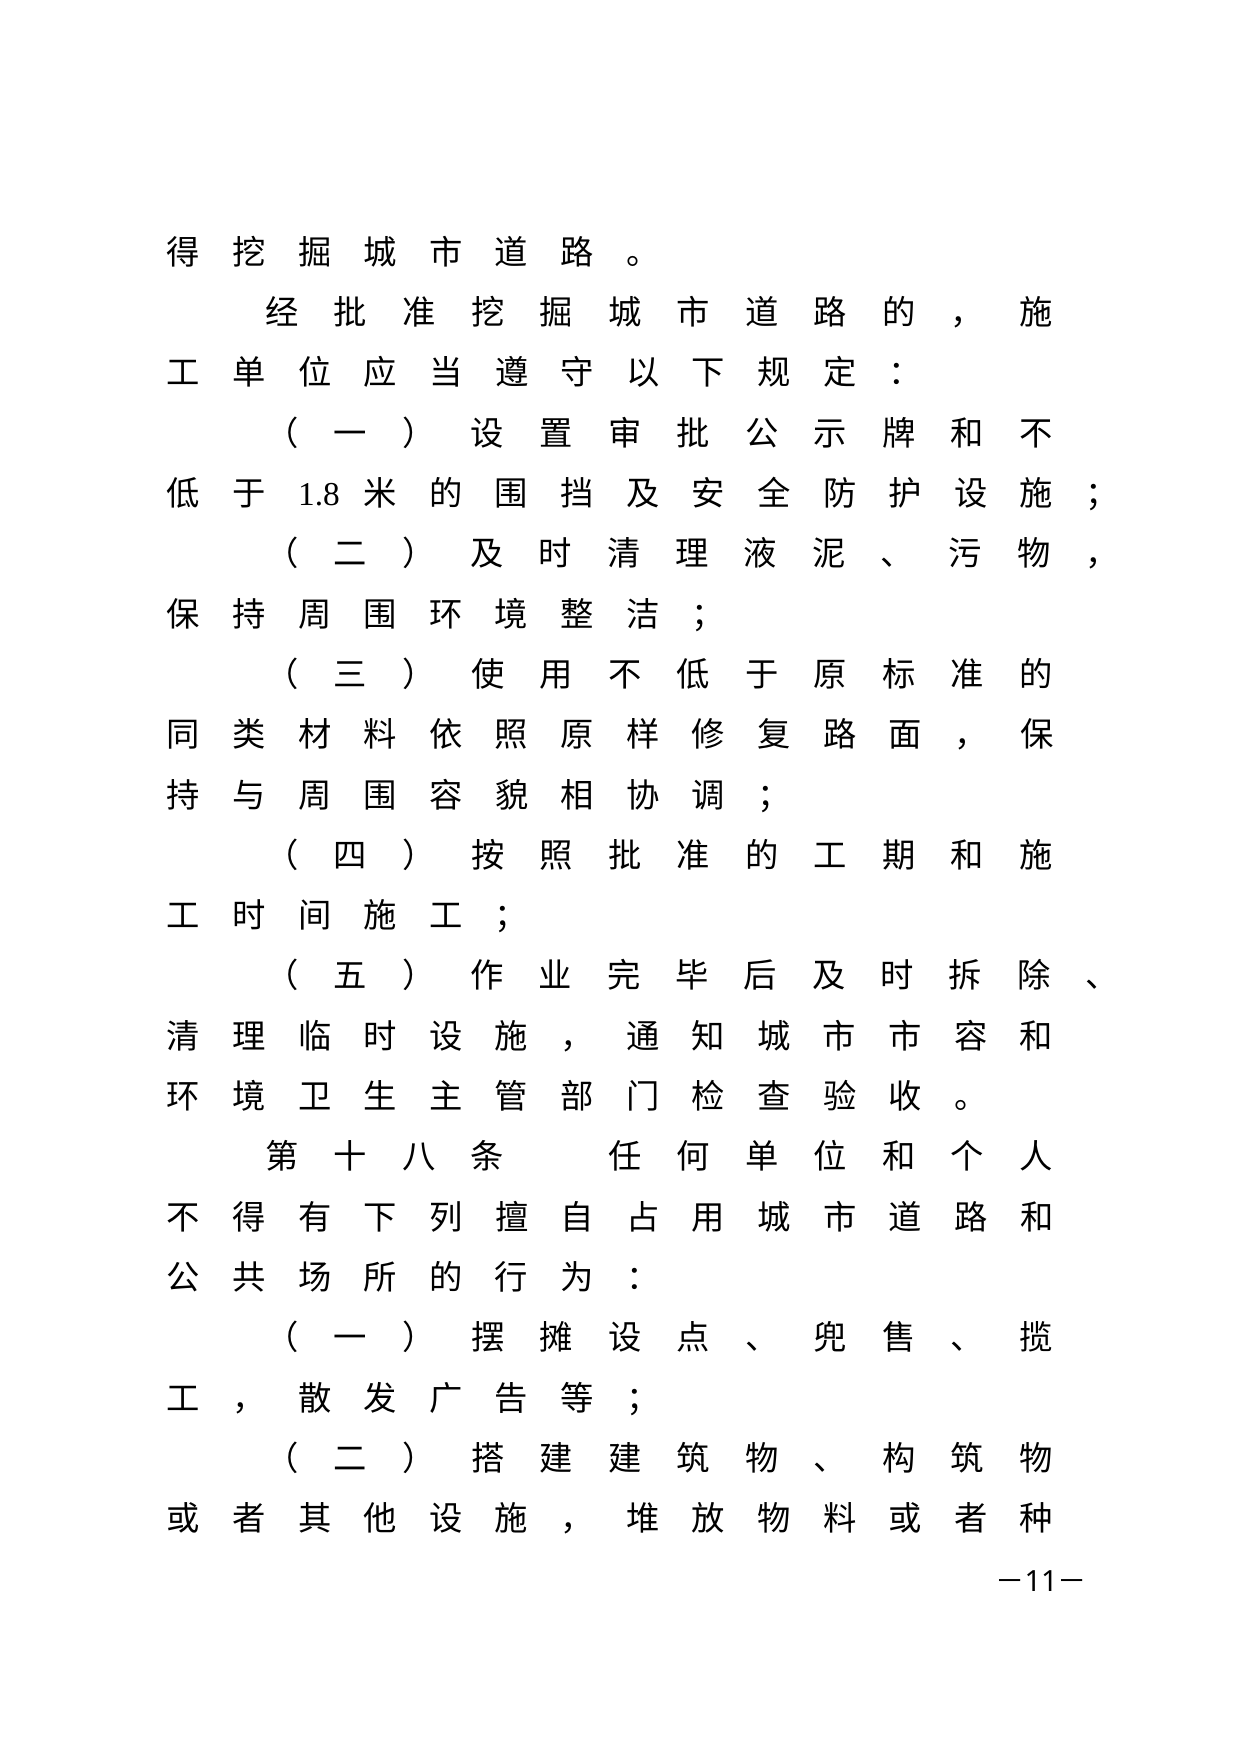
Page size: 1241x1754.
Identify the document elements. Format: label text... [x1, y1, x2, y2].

text （三）使用不低于原标准的同类材料依照原样修复路面，保持与周围容貌相协调； [167, 642, 1085, 823]
text （五）作业完毕后及时拆除、清理临时设施，通知城市市容和环境卫生主管部门检查验收。 [167, 943, 1085, 1124]
text 第十七条 未经城市市容和环境卫生主管部门、公安交通管理部门批准，任何单位和个人不得挖掘城市道路。 [167, 219, 1085, 280]
text （四）按照批准的工期和施工时间施工； [167, 823, 1085, 943]
text （一）设置审批公示牌和不低于1.8米的围挡及安全防护设施； [167, 400, 1085, 521]
text 第十八条 任何单位和个人不得有下列擅自占用城市道路和公共场所的行为： [167, 1124, 1085, 1305]
text （二）搭建建筑物、构筑物或者其他设施，堆放物料或者种植农作物； [167, 1426, 1085, 1546]
text 经批准挖掘城市道路的，施工单位应当遵守以下规定： [167, 280, 1085, 400]
text （一）摆摊设点、兜售、揽工，散发广告等； [167, 1305, 1085, 1426]
text （二）及时清理液泥、污物，保持周围环境整洁； [167, 521, 1085, 642]
